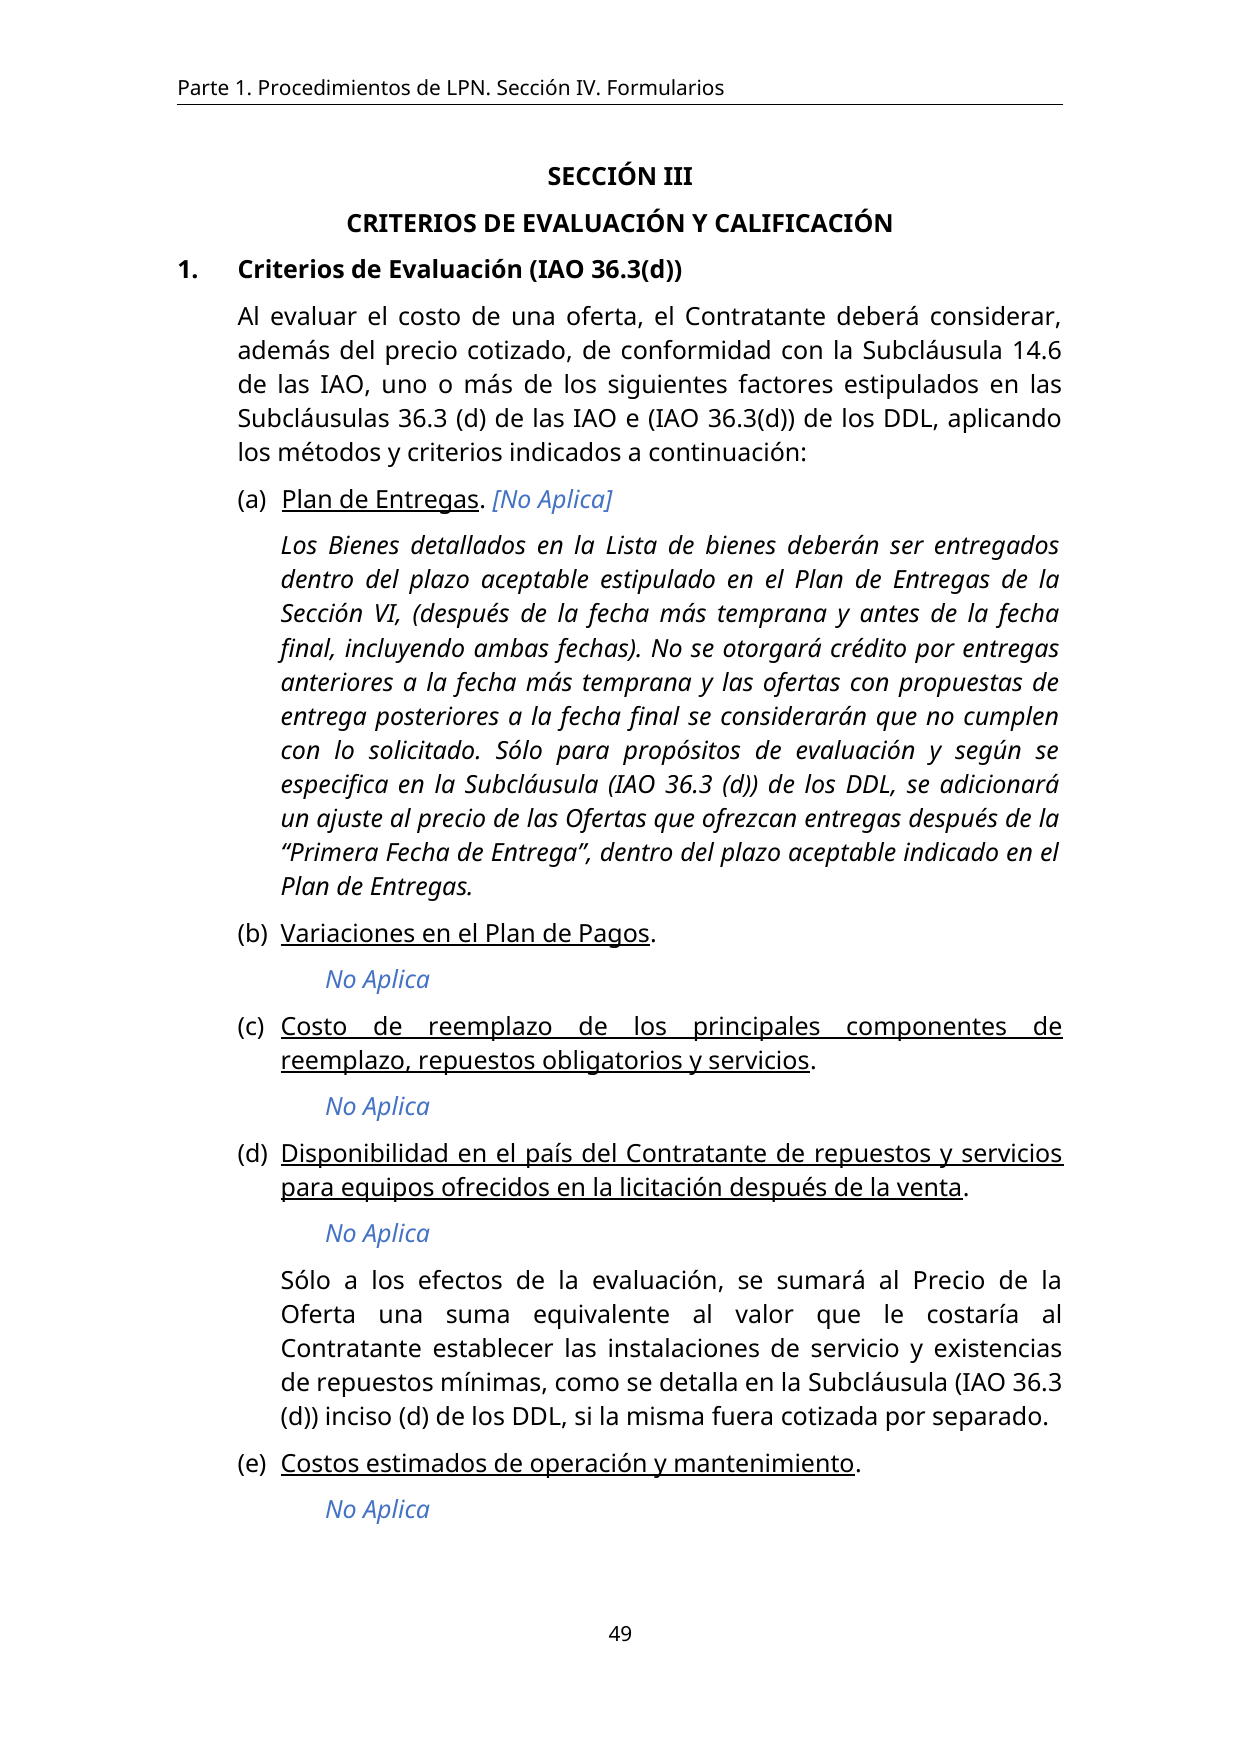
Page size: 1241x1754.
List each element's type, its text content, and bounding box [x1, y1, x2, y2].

text (c) Costo de reemplazo de los principales componentes de reemplazo, repuestos obligatorios y servicios. [237, 1008, 1063, 1076]
text (b) Variaciones en el Plan de Pagos. [237, 915, 1063, 949]
subtitle SECCIÓN III [177, 159, 1063, 193]
text Al evaluar el costo de una oferta, el Contratante deberá considerar, además del precio cotizado, de conformidad con la Subcláusula 14.6 de las IAO, uno o más de los siguientes factores estipulados en las Subcláusulas 36.3 (d) de las IAO e (IAO 36.3(d)) de los DDL, aplicando los métodos y criterios indicados a continuación: [237, 299, 1063, 469]
text Los Bienes detallados en la Lista de bienes deberán ser entregados dentro del plazo aceptable estipulado en el Plan de Entregas de la Sección VI, (después de la fecha más temprana y antes de la fecha final, incluyendo ambas fechas). No se otorgará crédito por entregas anteriores a la fecha más temprana y las ofertas con propuestas de entrega posteriores a la fecha final se considerarán que no cumplen con lo solicitado. Sólo para propósitos de evaluación y según se especifica en la Subcláusula (IAO 36.3 (d)) de los DDL, se adicionará un ajuste al precio de las Ofertas que ofrezcan entregas después de la “Primera Fecha de Entrega”, dentro del plazo aceptable indicado en el Plan de Entregas. [280, 528, 1063, 903]
text (a) Plan de Entregas. [No Aplica] [237, 481, 1063, 516]
text No Aplica [325, 1216, 1063, 1250]
text Sólo a los efectos de la evaluación, se sumará al Precio de la Oferta una suma equivalente al valor que le costaría al Contratante establecer las instalaciones de servicio y existencias de repuestos mínimas, como se detalla en la Subcláusula (IAO 36.3 (d)) inciso (d) de los DDL, si la misma fuera cotizada por separado. [280, 1263, 1063, 1433]
subtitle CRITERIOS DE EVALUACIÓN Y CALIFICACIÓN [177, 206, 1063, 239]
text No Aplica [325, 1089, 1063, 1123]
text (d) Disponibilidad en el país del Contratante de repuestos y servicios para equipos ofrecidos en la licitación después de la venta. [237, 1136, 1063, 1204]
text 1. Criterios de Evaluación (IAO 36.3(d)) [177, 252, 1063, 286]
text No Aplica [325, 1492, 1063, 1526]
text No Aplica [325, 962, 1063, 996]
text (e) Costos estimados de operación y mantenimiento. [237, 1446, 1063, 1479]
